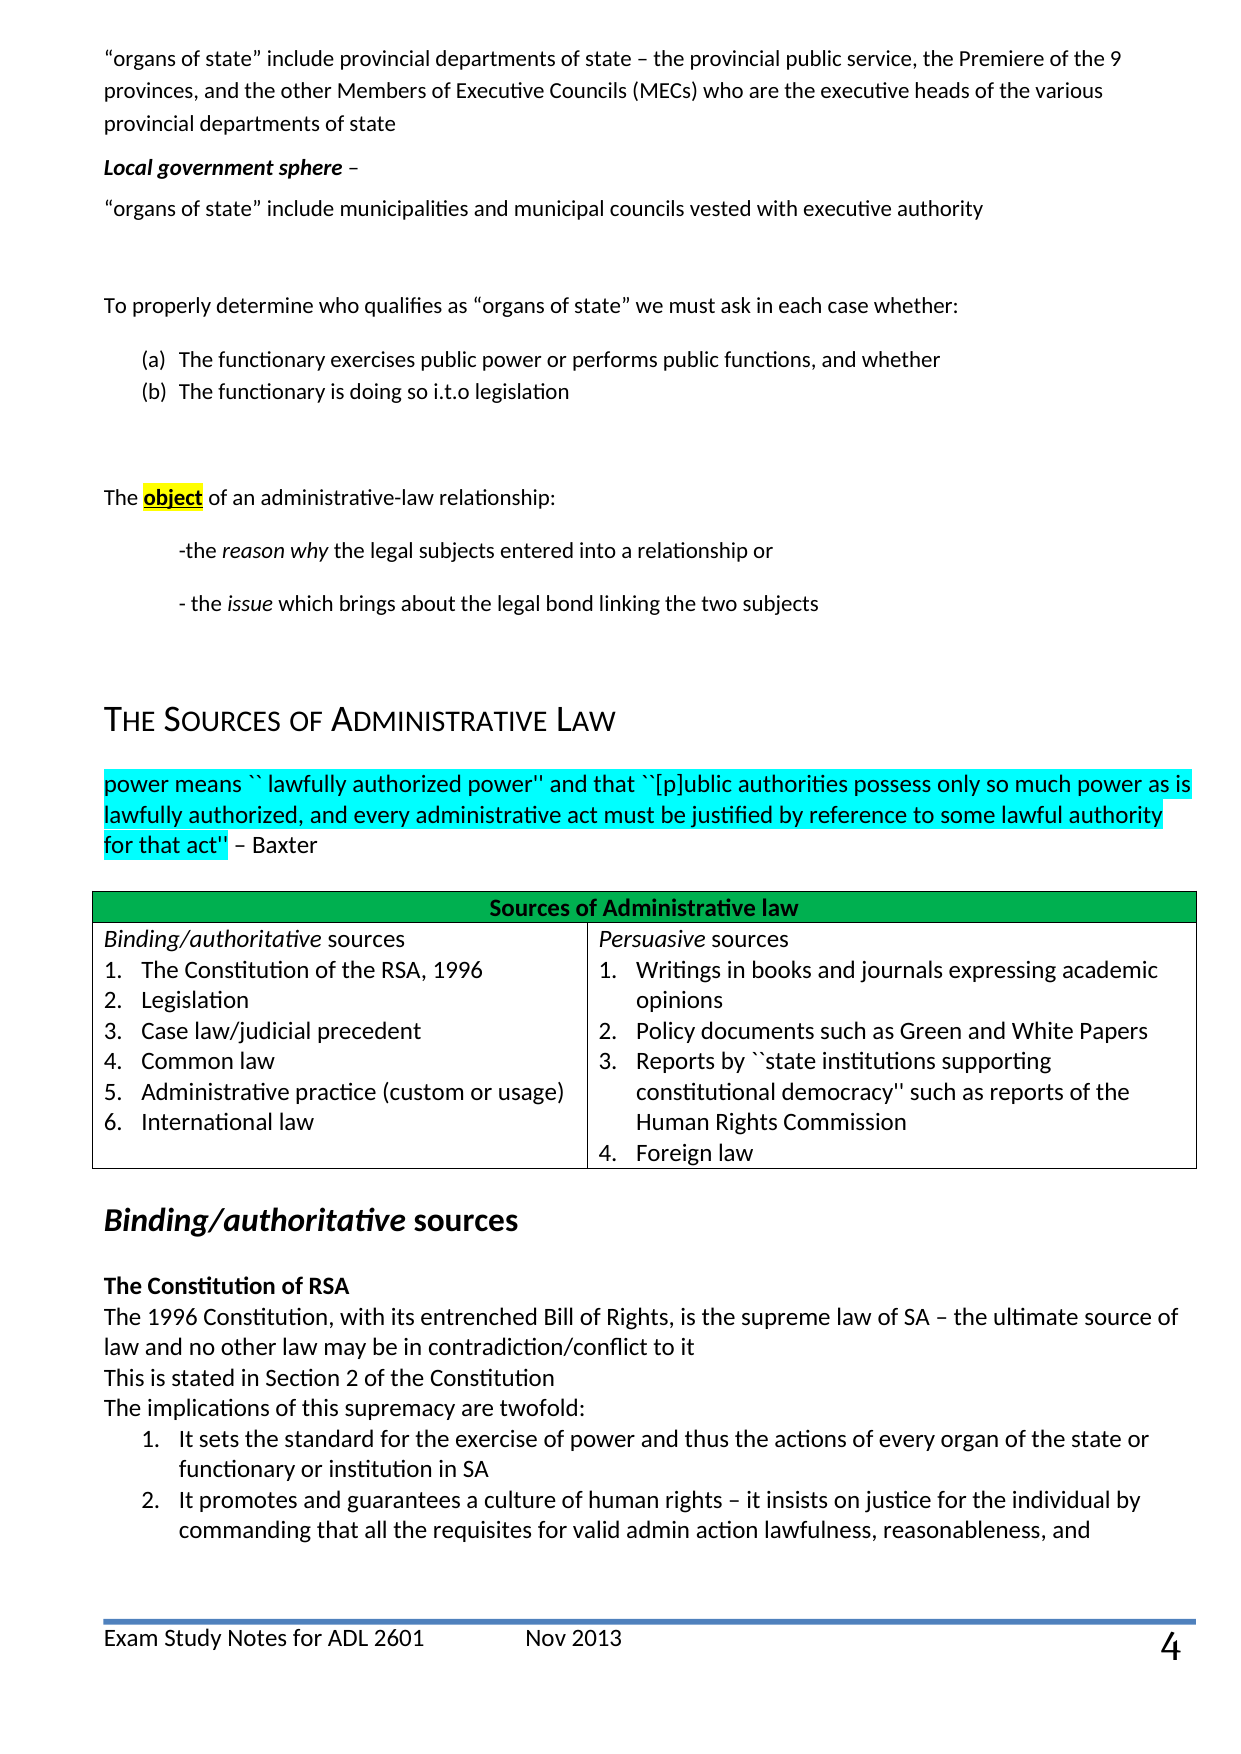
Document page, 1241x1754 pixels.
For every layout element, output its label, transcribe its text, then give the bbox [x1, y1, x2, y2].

table_header Sources of Administrative law [93, 892, 1196, 922]
list The functionary is doing so i.t.o legislation [141, 377, 1196, 405]
text The object of an administrative-law relationship: [203, 483, 1196, 511]
text -the reason why the legal subjects entered into a relationship or [178, 536, 1196, 564]
text - the issue which brings about the legal bond linking the two subjects [178, 589, 1196, 617]
text The Sources of Administrative Law [103, 695, 1196, 741]
text Local government sphere – [103, 153, 1196, 181]
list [141, 1484, 1196, 1545]
list The functionary exercises public power or performs public functions, and whether [141, 345, 1196, 373]
text “organs of state” include municipalities and municipal councils vested with executive authority [103, 194, 1196, 222]
table_cell Persuasive sources Writings in books and journals expressing academic opinions Policy documents such as Green and White Papers Reports by ``state institutions supporting constitutional democracy'' such as reports of the Human Rights Commission Foreign law [588, 923, 1196, 1167]
text The 1996 Constitution, with its entrenched Bill of Rights, is the supreme law of SA – the ultimate source of law and no other law may be in contradiction/conflict to it [103, 1301, 1196, 1362]
table_cell Binding/authoritative sources The Constitution of the RSA, 1996 Legislation Case law/judicial precedent Common law Administrative practice (custom or usage) International law [93, 923, 587, 1167]
text This is stated in Section 2 of the Constitution [103, 1362, 1196, 1392]
text “organs of state” include provincial departments of state – the provincial public service, the Premiere of the 9 provinces, and the other Members of Executive Councils (MECs) who are the executive heads of the various provincial departments of state [103, 44, 1196, 137]
text power means `` lawfully authorized power'' and that ``[p]ublic authorities possess only so much power as is lawfully authorized, and every administrative act must be justified by reference to some lawful authority for that act'' – Baxter [103, 768, 1196, 860]
list It sets the standard for the exercise of power and thus the actions of every organ of the state or functionary or institution in SA [141, 1423, 1196, 1484]
text To properly determine who qualifies as “organs of state” we must ask in each case whether: [103, 292, 1196, 320]
text Binding/authoritative sources [103, 1199, 1196, 1240]
text The Constitution of RSA [103, 1270, 1196, 1301]
text The implications of this supremacy are twofold: [103, 1392, 1196, 1423]
